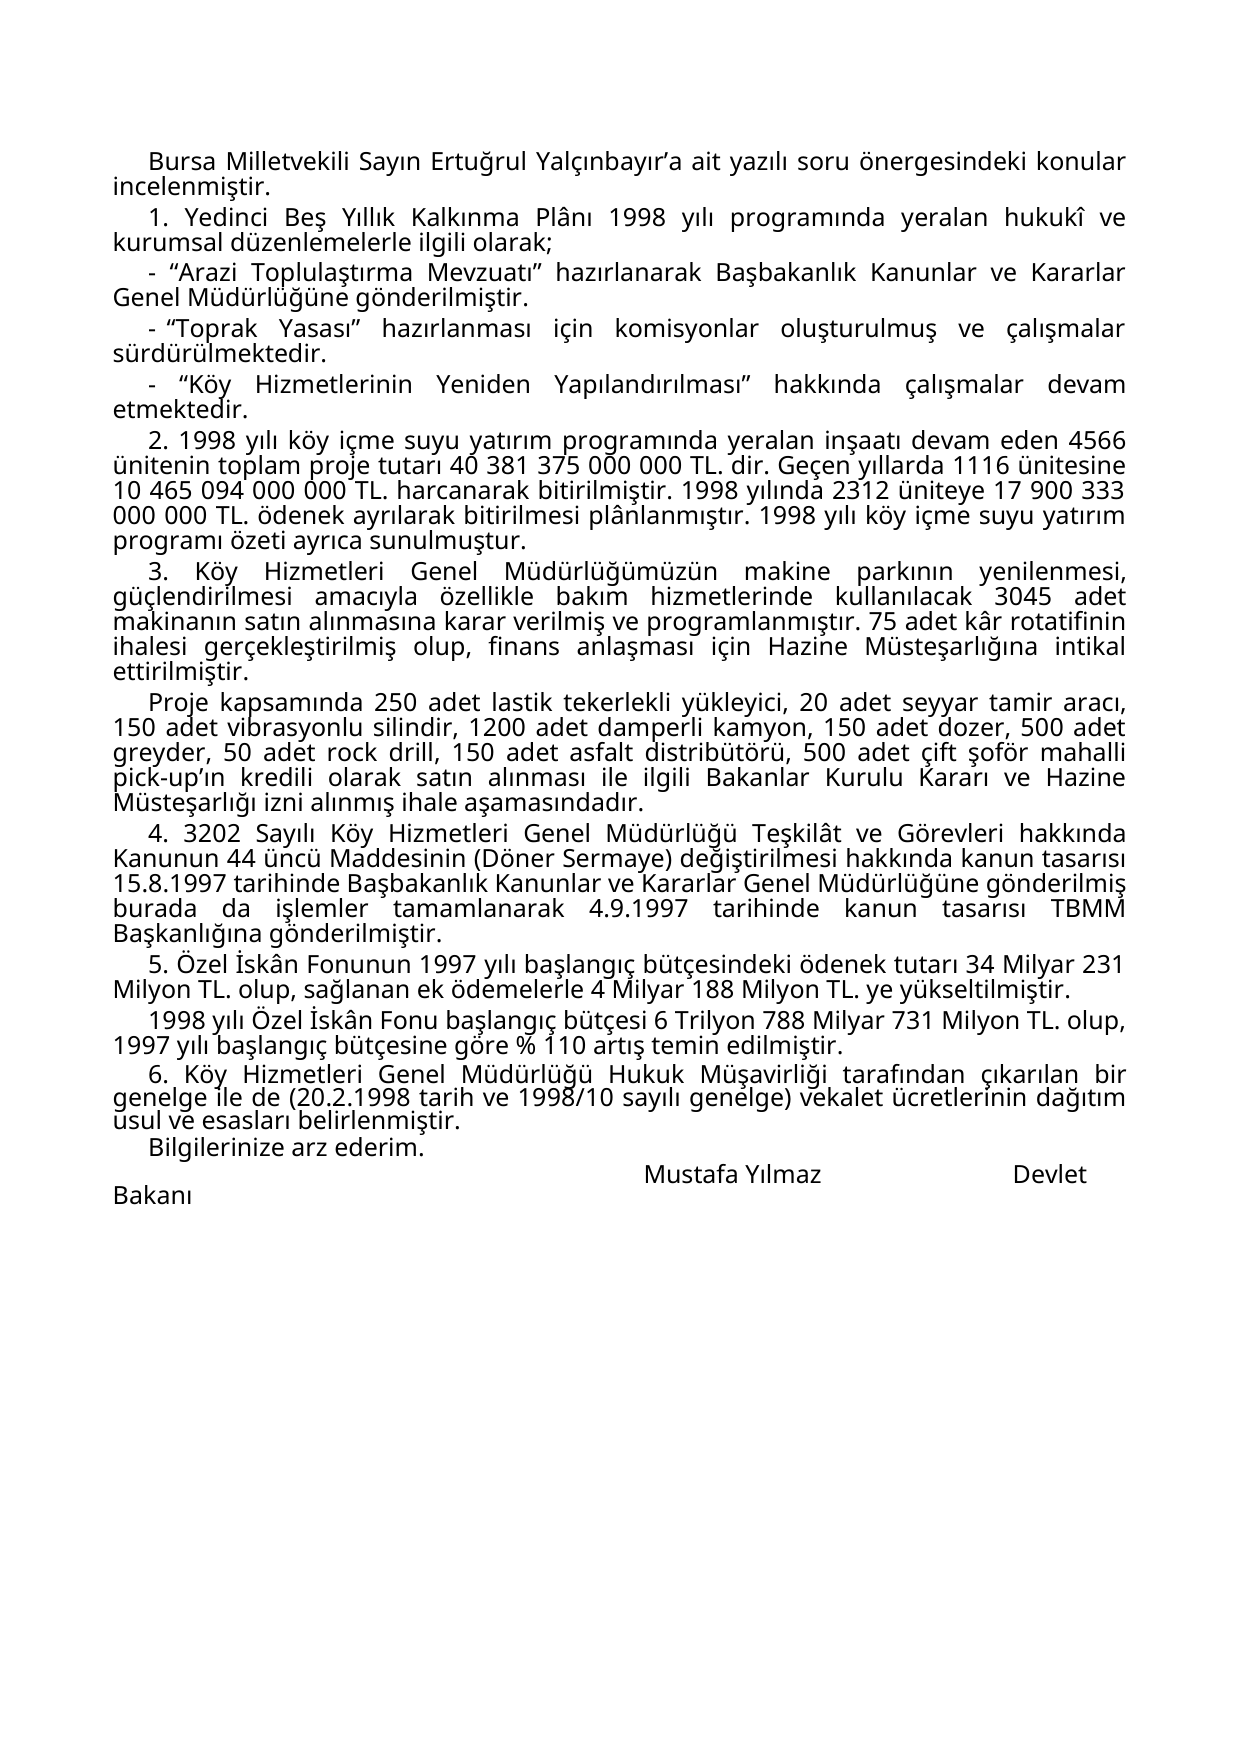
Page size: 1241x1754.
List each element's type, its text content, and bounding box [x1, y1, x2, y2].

text Bilgilerinize arz ederim. [112, 1140, 1128, 1161]
text 3. Köy Hizmetleri Genel Müdürlüğümüzün makine parkının yenilenmesi, güçlendirilmesi amacıyla özellikle bakım hizmetlerinde kullanılacak 3045 adet makinanın satın alınmasına karar verilmiş ve programlanmıştır. 75 adet kâr rotatifinin ihalesi gerçekleştirilmiş olup, finans anlaşması için Hazine Müsteşarlığına intikal ettirilmiştir. [112, 561, 1128, 686]
text 4. 3202 Sayılı Köy Hizmetleri Genel Müdürlüğü Teşkilât ve Görevleri hakkında Kanunun 44 üncü Maddesinin (Döner Sermaye) değiştirilmesi hakkında kanun tasarısı 15.8.1997 tarihinde Başbakanlık Kanunlar ve Kararlar Genel Müdürlüğüne gönderilmiş burada da işlemler tamamlanarak 4.9.1997 tarihinde kanun tasarısı TBMM Başkanlığına gönderilmiştir. [112, 822, 1128, 947]
text 2. 1998 yılı köy içme suyu yatırım programında yeralan inşaatı devam eden 4566 ünitenin toplam proje tutarı 40 381 375 000 000 TL. dir. Geçen yıllarda 1116 ünitesine 10 465 094 000 000 TL. harcanarak bitirilmiştir. 1998 yılında 2312 üniteye 17 900 333 000 000 TL. ödenek ayrılarak bitirilmesi plânlanmıştır. 1998 yılı köy içme suyu yatırım programı özeti ayrıca sunulmuştur. [112, 430, 1128, 555]
text - “Arazi Toplulaştırma Mevzuatı” hazırlanarak Başbakanlık Kanunlar ve Kararlar Genel Müdürlüğüne gönderilmiştir. [112, 262, 1128, 312]
text Proje kapsamında 250 adet lastik tekerlekli yükleyici, 20 adet seyyar tamir aracı, 150 adet vibrasyonlu silindir, 1200 adet damperli kamyon, 150 adet dozer, 500 adet greyder, 50 adet rock drill, 150 adet asfalt distribütörü, 500 adet çift şoför mahalli pick-up’ın kredili olarak satın alınması ile ilgili Bakanlar Kurulu Kararı ve Hazine Müsteşarlığı izni alınmış ihale aşamasındadır. [112, 692, 1128, 817]
text 5. Özel İskân Fonunun 1997 yılı başlangıç bütçesindeki ödenek tutarı 34 Milyar 231 Milyon TL. olup, sağlanan ek ödemelerle 4 Milyar 188 Milyon TL. ye yükseltilmiştir. [112, 953, 1128, 1003]
text - “Toprak Yasası” hazırlanması için komisyonlar oluşturulmuş ve çalışmalar sürdürülmektedir. [112, 318, 1128, 368]
text 6. Köy Hizmetleri Genel Müdürlüğü Hukuk Müşavirliği tarafından çıkarılan bir genelge ile de (20.2.1998 tarih ve 1998/10 sayılı genelge) vekalet ücretlerinin dağıtım usul ve esasları belirlenmiştir. [112, 1065, 1128, 1134]
text Mustafa Yılmaz Devlet Bakanı [112, 1167, 1128, 1208]
text Bursa Milletvekili Sayın Ertuğrul Yalçınbayır’a ait yazılı soru önergesindeki konular incelenmiştir. [112, 150, 1128, 200]
text 1998 yılı Özel İskân Fonu başlangıç bütçesi 6 Trilyon 788 Milyar 731 Milyon TL. olup, 1997 yılı başlangıç bütçesine göre % 110 artış temin edilmiştir. [112, 1009, 1128, 1059]
text 1. Yedinci Beş Yıllık Kalkınma Plânı 1998 yılı programında yeralan hukukî ve kurumsal düzenlemelerle ilgili olarak; [112, 206, 1128, 256]
text - “Köy Hizmetlerinin Yeniden Yapılandırılması” hakkında çalışmalar devam etmektedir. [112, 374, 1128, 424]
